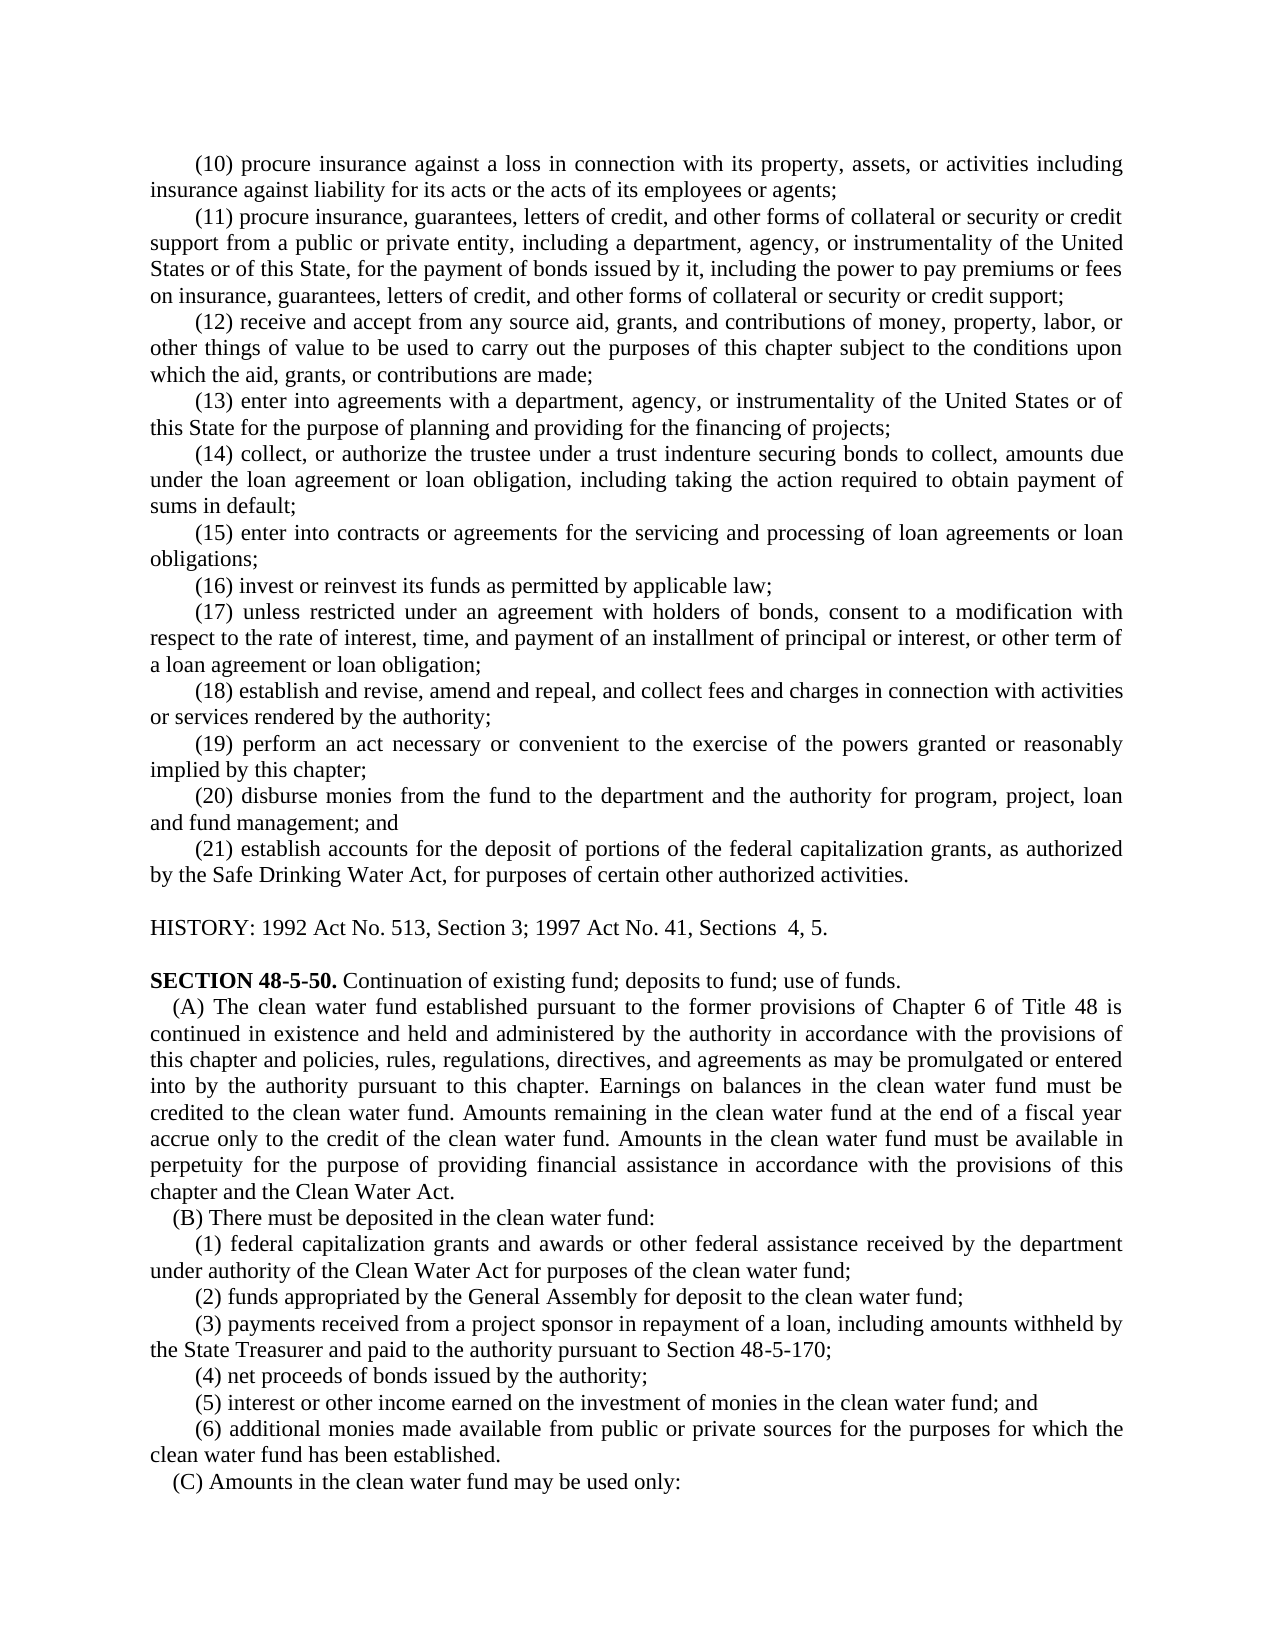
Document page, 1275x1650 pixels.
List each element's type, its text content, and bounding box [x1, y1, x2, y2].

text (14) collect, or authorize the trustee under a trust indenture securing bonds to collect, amounts due under the loan agreement or loan obligation, including taking the action required to obtain payment of sums in default; [150, 440, 1125, 519]
text (21) establish accounts for the deposit of portions of the federal capitalization grants, as authorized by the Safe Drinking Water Act, for purposes of certain other authorized activities. [150, 835, 1125, 888]
text (A) The clean water fund established pursuant to the former provisions of Chapter 6 of Title 48 is continued in existence and held and administered by the authority in accordance with the provisions of this chapter and policies, rules, regulations, directives, and agreements as may be promulgated or entered into by the authority pursuant to this chapter. Earnings on balances in the clean water fund must be credited to the clean water fund. Amounts remaining in the clean water fund at the end of a fiscal year accrue only to the credit of the clean water fund. Amounts in the clean water fund must be available in perpetuity for the purpose of providing financial assistance in accordance with the provisions of this chapter and the Clean Water Act. [150, 993, 1125, 1204]
text (15) enter into contracts or agreements for the servicing and processing of loan agreements or loan obligations; [150, 519, 1125, 572]
text (B) There must be deposited in the clean water fund: [150, 1204, 1125, 1231]
text (13) enter into agreements with a department, agency, or instrumentality of the United States or of this State for the purpose of planning and providing for the financing of projects; [150, 387, 1125, 440]
text (6) additional monies made available from public or private sources for the purposes for which the clean water fund has been established. [150, 1415, 1125, 1468]
text (11) procure insurance, guarantees, letters of credit, and other forms of collateral or security or credit support from a public or private entity, including a department, agency, or instrumentality of the United States or of this State, for the payment of bonds issued by it, including the power to pay premiums or fees on insurance, guarantees, letters of credit, and other forms of collateral or security or credit support; [150, 203, 1125, 308]
text (C) Amounts in the clean water fund may be used only: [150, 1468, 1125, 1494]
text (19) perform an act necessary or convenient to the exercise of the powers granted or reasonably implied by this chapter; [150, 730, 1125, 782]
text (4) net proceeds of bonds issued by the authority; [150, 1362, 1125, 1389]
text (3) payments received from a project sponsor in repayment of a loan, including amounts withheld by the State Treasurer and paid to the authority pursuant to Section 48-5-170; [150, 1309, 1125, 1362]
text (20) disburse monies from the fund to the department and the authority for program, project, loan and fund management; and [150, 782, 1125, 835]
text (12) receive and accept from any source aid, grants, and contributions of money, property, labor, or other things of value to be used to carry out the purposes of this chapter subject to the conditions upon which the aid, grants, or contributions are made; [150, 308, 1125, 387]
text (18) establish and revise, amend and repeal, and collect fees and charges in connection with activities or services rendered by the authority; [150, 677, 1125, 730]
text (1) federal capitalization grants and awards or other federal assistance received by the department under authority of the Clean Water Act for purposes of the clean water fund; [150, 1231, 1125, 1283]
text (5) interest or other income earned on the investment of monies in the clean water fund; and [150, 1389, 1125, 1415]
text (10) procure insurance against a loss in connection with its property, assets, or activities including insurance against liability for its acts or the acts of its employees or agents; [150, 150, 1125, 203]
text (2) funds appropriated by the General Assembly for deposit to the clean water fund; [150, 1283, 1125, 1309]
text (17) unless restricted under an agreement with holders of bonds, consent to a modification with respect to the rate of interest, time, and payment of an installment of principal or interest, or other term of a loan agreement or loan obligation; [150, 598, 1125, 677]
text (16) invest or reinvest its funds as permitted by applicable law; [150, 572, 1125, 598]
text SECTION 48-5-50. Continuation of existing fund; deposits to fund; use of funds. [150, 967, 1125, 993]
text HISTORY: 1992 Act No. 513, Section 3; 1997 Act No. 41, Sections 4, 5. [150, 914, 1125, 941]
